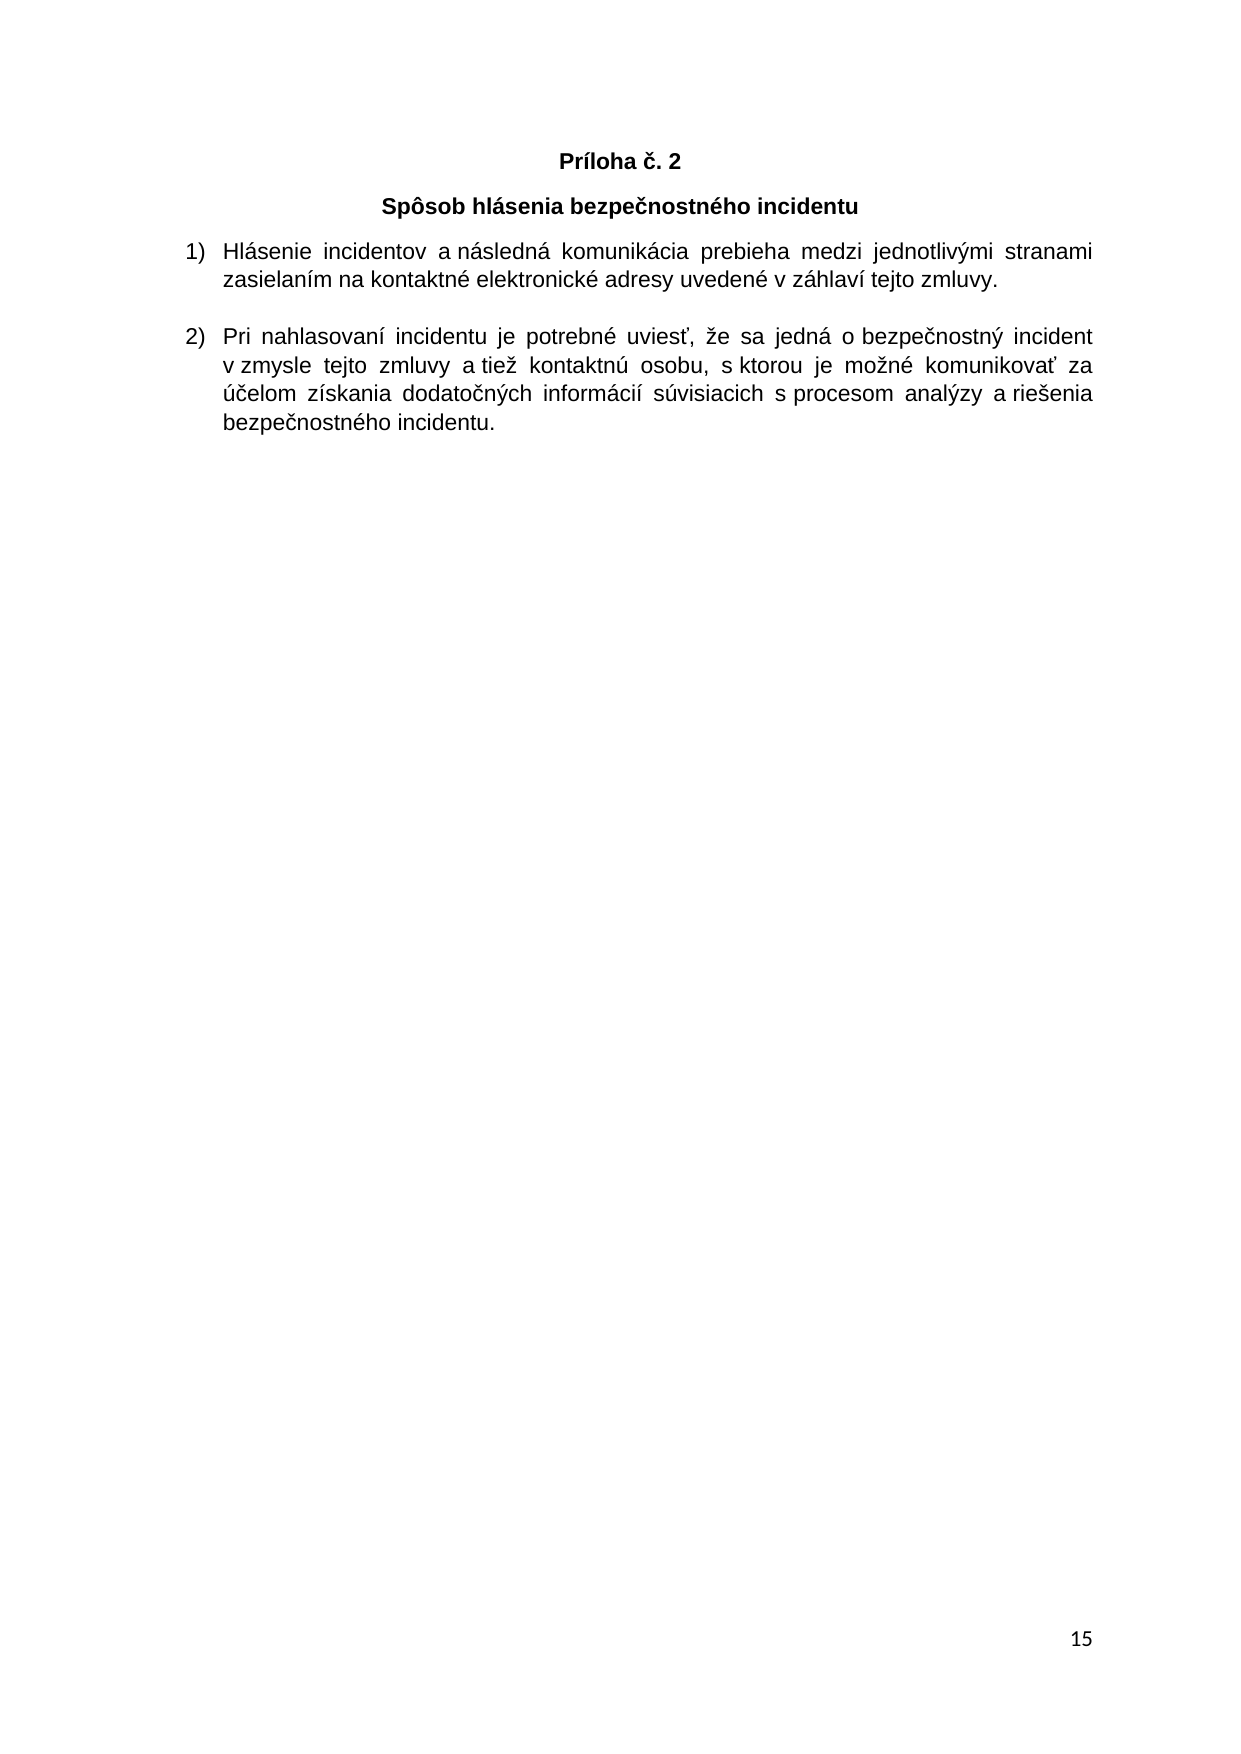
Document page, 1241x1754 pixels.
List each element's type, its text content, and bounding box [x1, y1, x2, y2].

text Príloha č. 2 [148, 148, 1093, 174]
text Spôsob hlásenia bezpečnostného incidentu [148, 193, 1093, 219]
list Pri nahlasovaní incidentu je potrebné uviesť, že sa jedná o bezpečnostný incident v zmysle tejto zmluvy a tiež kontaktnú osobu, s ktorou je možné komunikovať za účelom získania dodatočných informácií súvisiacich s procesom analýzy a riešenia bezpečnostného incidentu. [185, 323, 1093, 435]
list Hlásenie incidentov a následná komunikácia prebieha medzi jednotlivými stranami zasielaním na kontaktné elektronické adresy uvedené v záhlaví tejto zmluvy. [185, 238, 1093, 293]
